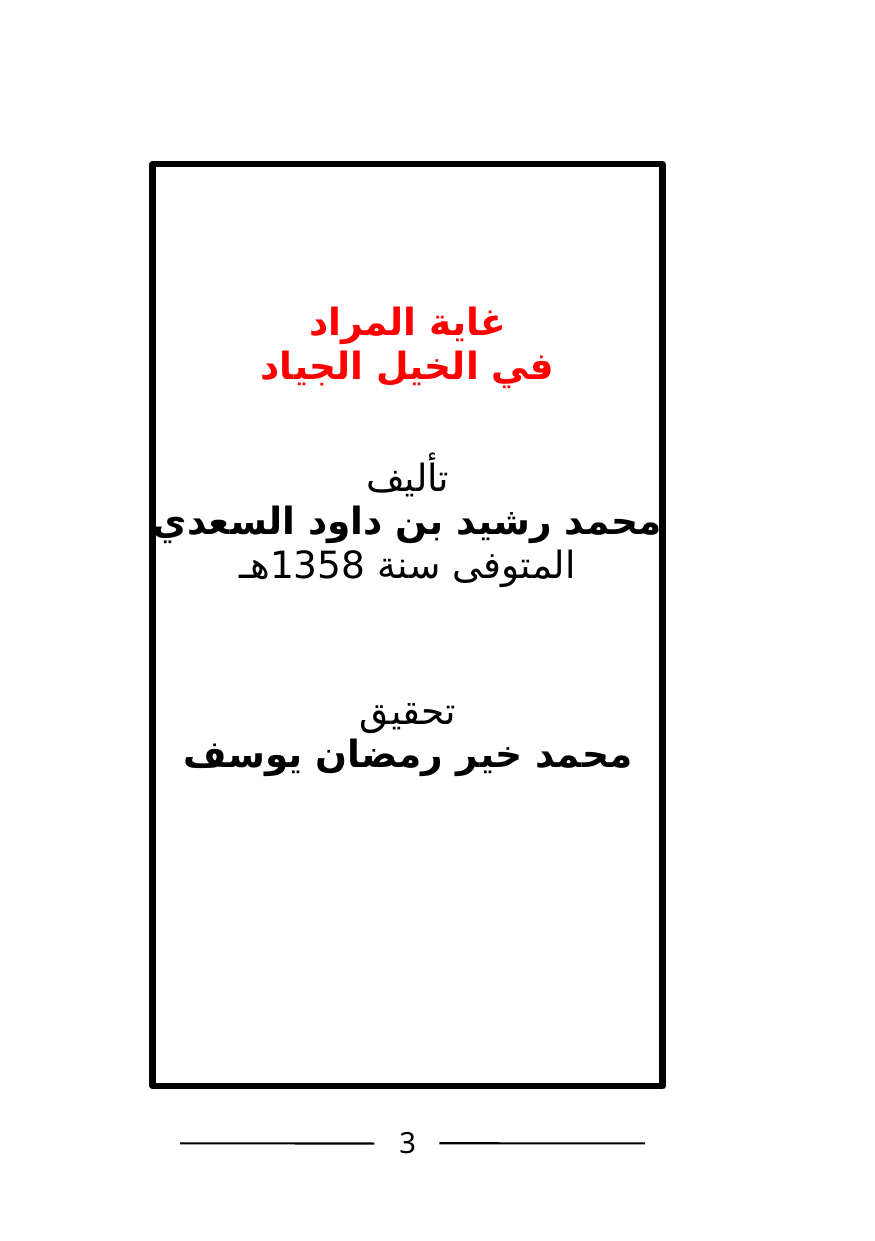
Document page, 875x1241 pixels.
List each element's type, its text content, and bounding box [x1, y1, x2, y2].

text محمد رشيد بن داود السعدي [156, 500, 659, 543]
text محمد خير رمضان يوسف [156, 733, 659, 777]
text تأليف [156, 456, 659, 500]
text في الخيل الجياد [156, 344, 659, 388]
text غاية المراد [156, 301, 659, 344]
text المتوفى سنة 1358هـ [156, 543, 659, 587]
text تحقيق [156, 689, 659, 733]
